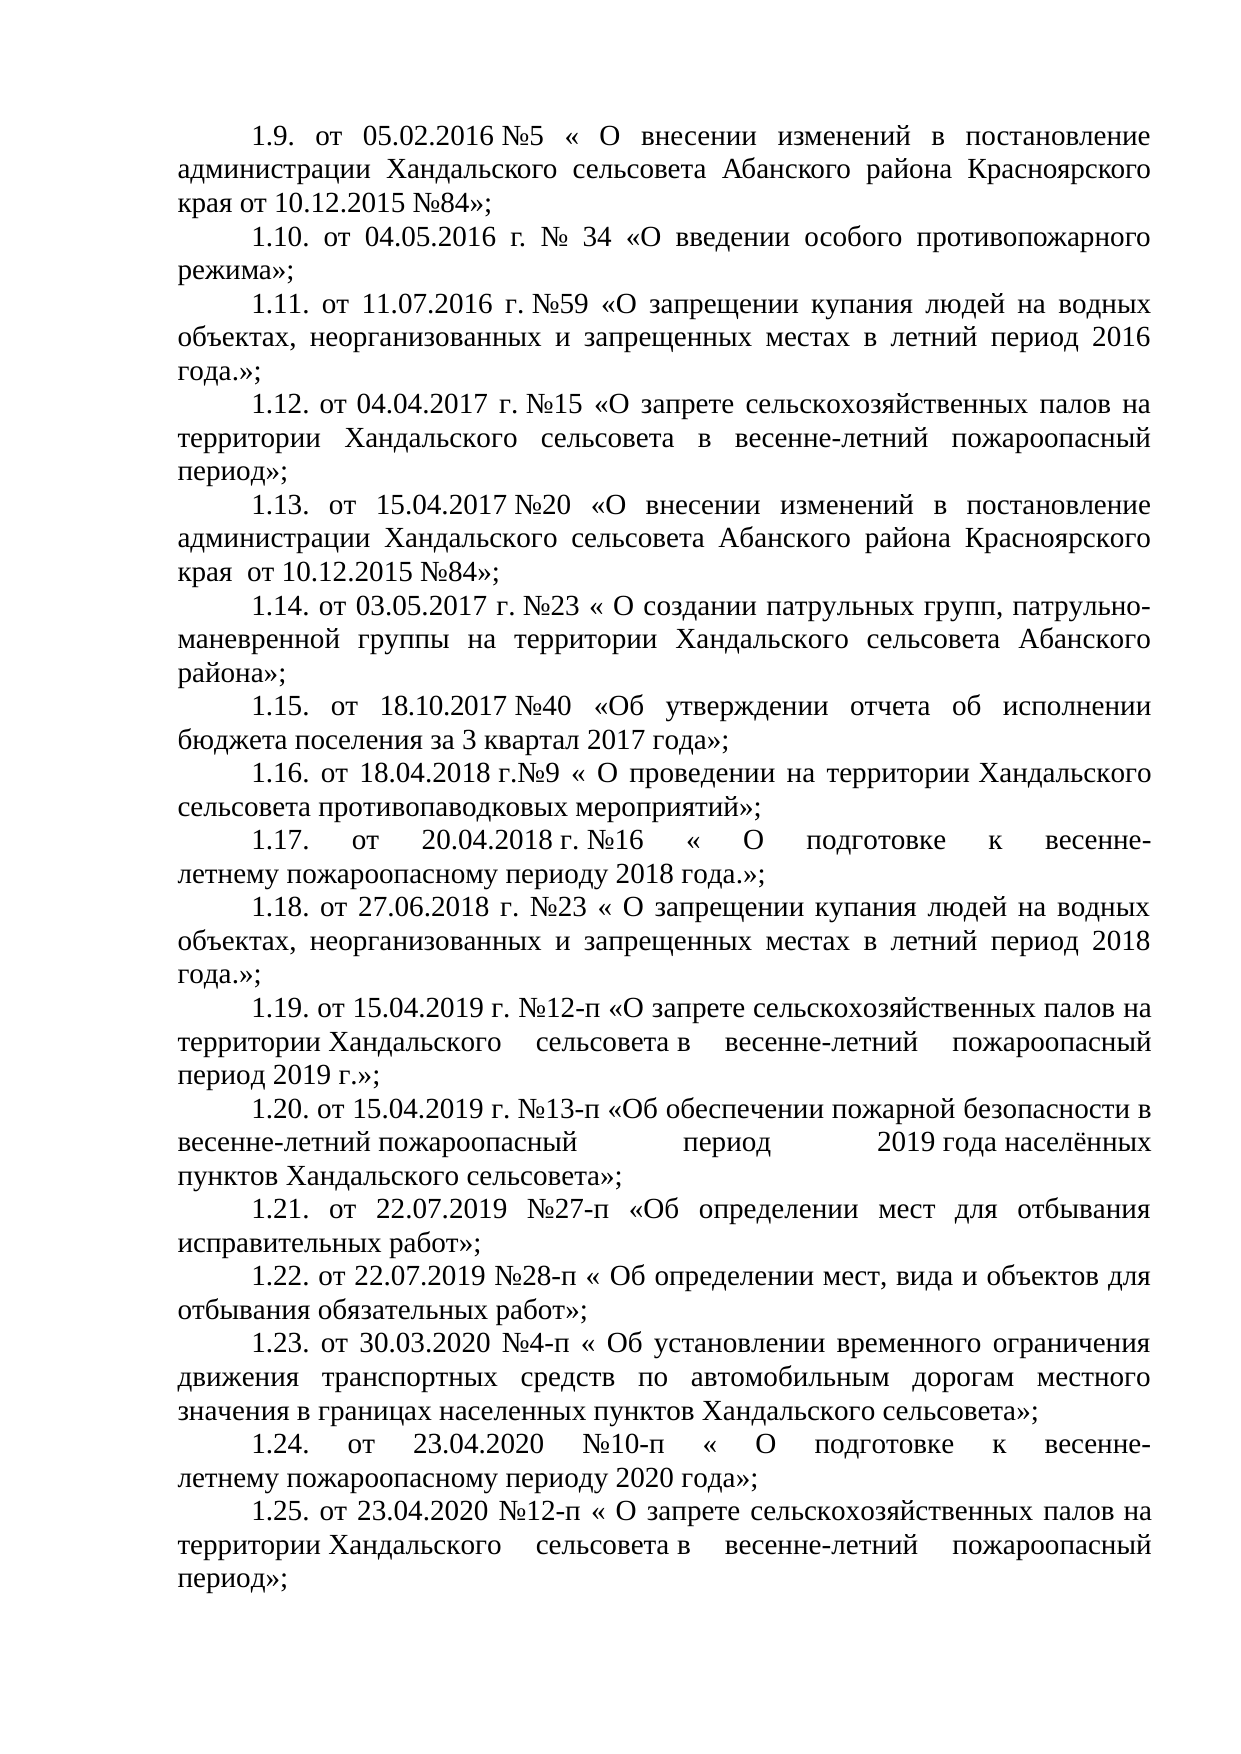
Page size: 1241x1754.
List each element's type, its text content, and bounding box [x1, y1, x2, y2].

text 1.12. от 04.04.2017 г. №15 «О запрете сельскохозяйственных палов на территории Хандальского сельсовета в весенне-летний пожароопасный период»; [177, 386, 1152, 487]
subtitle 1.10. от 04.05.2016 г. № 34 «О введении особого противопожарного режима»; [177, 219, 1152, 286]
text 1.24. от 23.04.2020 №10-п « О подготовке к весенне-летнему пожароопасному периоду 2020 года»; [177, 1426, 1152, 1493]
text 1.19. от 15.04.2019 г. №12-п «О запрете сельскохозяйственных палов на территории Хандальского сельсовета в весенне-летний пожароопасный период 2019 г.»; [177, 990, 1152, 1091]
text 1.13. от 15.04.2017 №20 «О внесении изменений в постановление администрации Хандальского сельсовета Абанского района Красноярского края от 10.12.2015 №84»; [177, 487, 1152, 588]
subtitle 1.9. от 05.02.2016 №5 « О внесении изменений в постановление администрации Хандальского сельсовета Абанского района Красноярского края от 10.12.2015 №84»; [177, 118, 1152, 219]
text 1.22. от 22.07.2019 №28-п « Об определении мест, вида и объектов для отбывания обязательных работ»; [177, 1258, 1152, 1326]
text 1.23. от 30.03.2020 №4-п « Об установлении временного ограничения движения транспортных средств по автомобильным дорогам местного значения в границах населенных пунктов Хандальского сельсовета»; [177, 1326, 1152, 1426]
text 1.21. от 22.07.2019 №27-п «Об определении мест для отбывания исправительных работ»; [177, 1191, 1152, 1258]
text 1.25. от 23.04.2020 №12-п « О запрете сельскохозяйственных палов на территории Хандальского сельсовета в весенне-летний пожароопасный период»; [177, 1493, 1152, 1594]
text 1.15. от 18.10.2017 №40 «Об утверждении отчета об исполнении бюджета поселения за 3 квартал 2017 года»; [177, 688, 1152, 755]
text 1.18. от 27.06.2018 г. №23 « О запрещении купания людей на водных объектах, неорганизованных и запрещенных местах в летний период 2018 года.»; [177, 889, 1152, 990]
text 1.16. от 18.04.2018 г.№9 « О проведении на территории Хандальского сельсовета противопаводковых мероприятий»; [177, 755, 1152, 822]
text 1.11. от 11.07.2016 г. №59 «О запрещении купания людей на водных объектах, неорганизованных и запрещенных местах в летний период 2016 года.»; [177, 286, 1152, 386]
text 1.17. от 20.04.2018 г. №16 « О подготовке к весенне-летнему пожароопасному периоду 2018 года.»; [177, 822, 1152, 889]
text 1.14. от 03.05.2017 г. №23 « О создании патрульных групп, патрульно-маневренной группы на территории Хандальского сельсовета Абанского района»; [177, 588, 1152, 688]
text 1.20. от 15.04.2019 г. №13-п «Об обеспечении пожарной безопасности в весенне-летний пожароопасный период 2019 года населённых пунктов Хандальского сельсовета»; [177, 1091, 1152, 1191]
